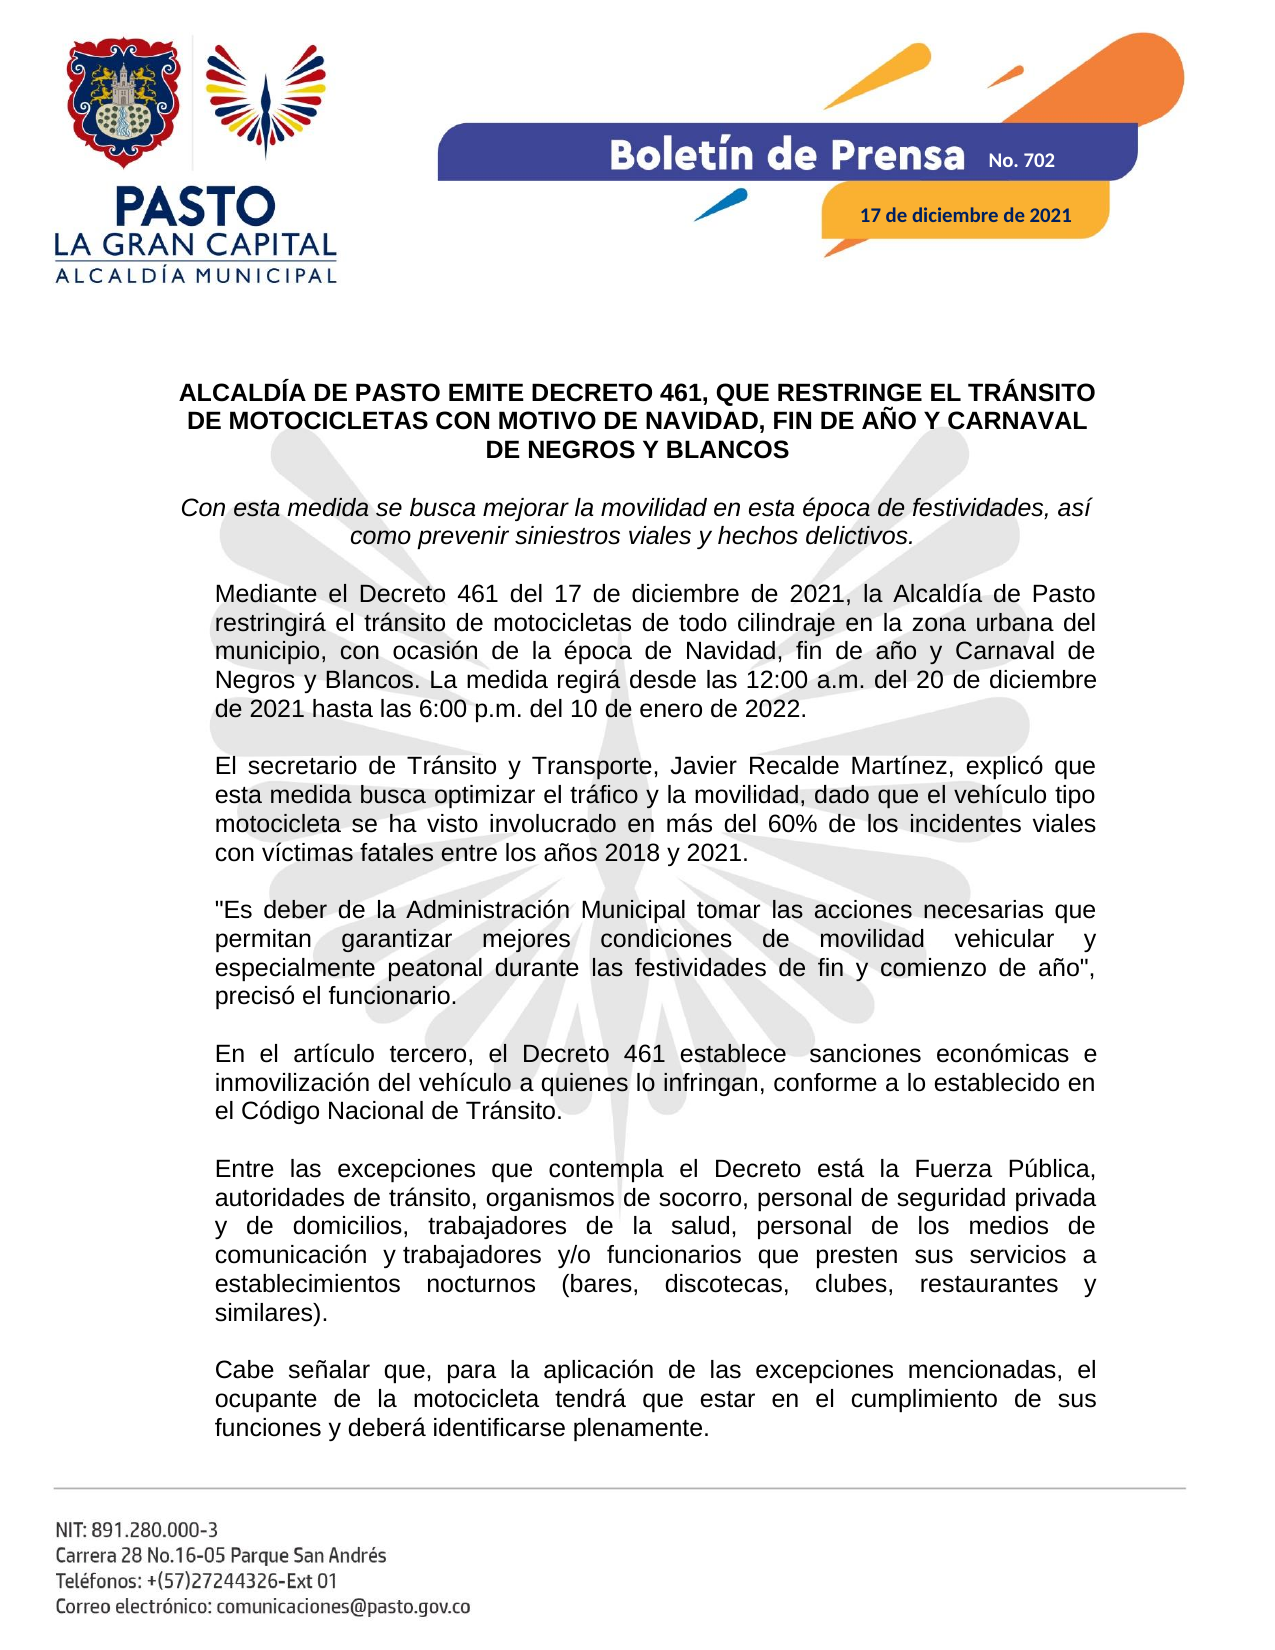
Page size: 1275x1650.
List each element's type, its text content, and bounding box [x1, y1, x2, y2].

text Entre las excepciones que contempla el Decreto está la Fuerza Pública, autoridades de tránsito, organismos de socorro, personal de seguridad privada y de domicilios, trabajadores de la salud, personal de los medios de comunicación y trabajadores y/o funcionarios que presten sus servicios a establecimientos nocturnos (bares, discotecas, clubes, restaurantes y similares). [214, 1154, 1098, 1326]
text Mediante el Decreto 461 del 17 de diciembre de 2021, la Alcaldía de Pasto restringirá el tránsito de motocicletas de todo cilindraje en la zona urbana del municipio, con ocasión de la época de Navidad, fin de año y Carnaval de Negros y Blancos. La medida regirá desde las 12:00 a.m. del 20 de diciembre de 2021 hasta las 6:00 p.m. del 10 de enero de 2022. [214, 579, 1098, 723]
text "Es deber de la Administración Municipal tomar las acciones necesarias que permitan garantizar mejores condiciones de movilidad vehicular y especialmente peatonal durante las festividades de fin y comienzo de año", precisó el funcionario. [214, 895, 1098, 1010]
text ALCALDÍA DE PASTO EMITE DECRETO 461, QUE RESTRINGE EL TRÁNSITO DE MOTOCICLETAS CON MOTIVO DE NAVIDAD, FIN DE AÑO Y CARNAVAL DE NEGROS Y BLANCOS [177, 378, 1098, 464]
text En el artículo tercero, el Decreto 461 establece sanciones económicas e inmovilización del vehículo a quienes lo infringan, conforme a lo establecido en el Código Nacional de Tránsito. [214, 1039, 1098, 1125]
picture [0, 0, 1275, 1650]
text El secretario de Tránsito y Transporte, Javier Recalde Martínez, explicó que esta medida busca optimizar el tráfico y la movilidad, dado que el vehículo tipo motocicleta se ha visto involucrado en más del 60% de los incidentes viales con víctimas fatales entre los años 2018 y 2021. [214, 751, 1098, 866]
text Cabe señalar que, para la aplicación de las excepciones mencionadas, el ocupante de la motocicleta tendrá que estar en el cumplimiento de sus funciones y deberá identificarse plenamente. [214, 1355, 1098, 1441]
text Con esta medida se busca mejorar la movilidad en esta época de festividades, así como prevenir siniestros viales y hechos delictivos. [177, 493, 1098, 550]
text No. 702 [915, 148, 1098, 173]
text 17 de diciembre de 2021 [841, 202, 1098, 228]
